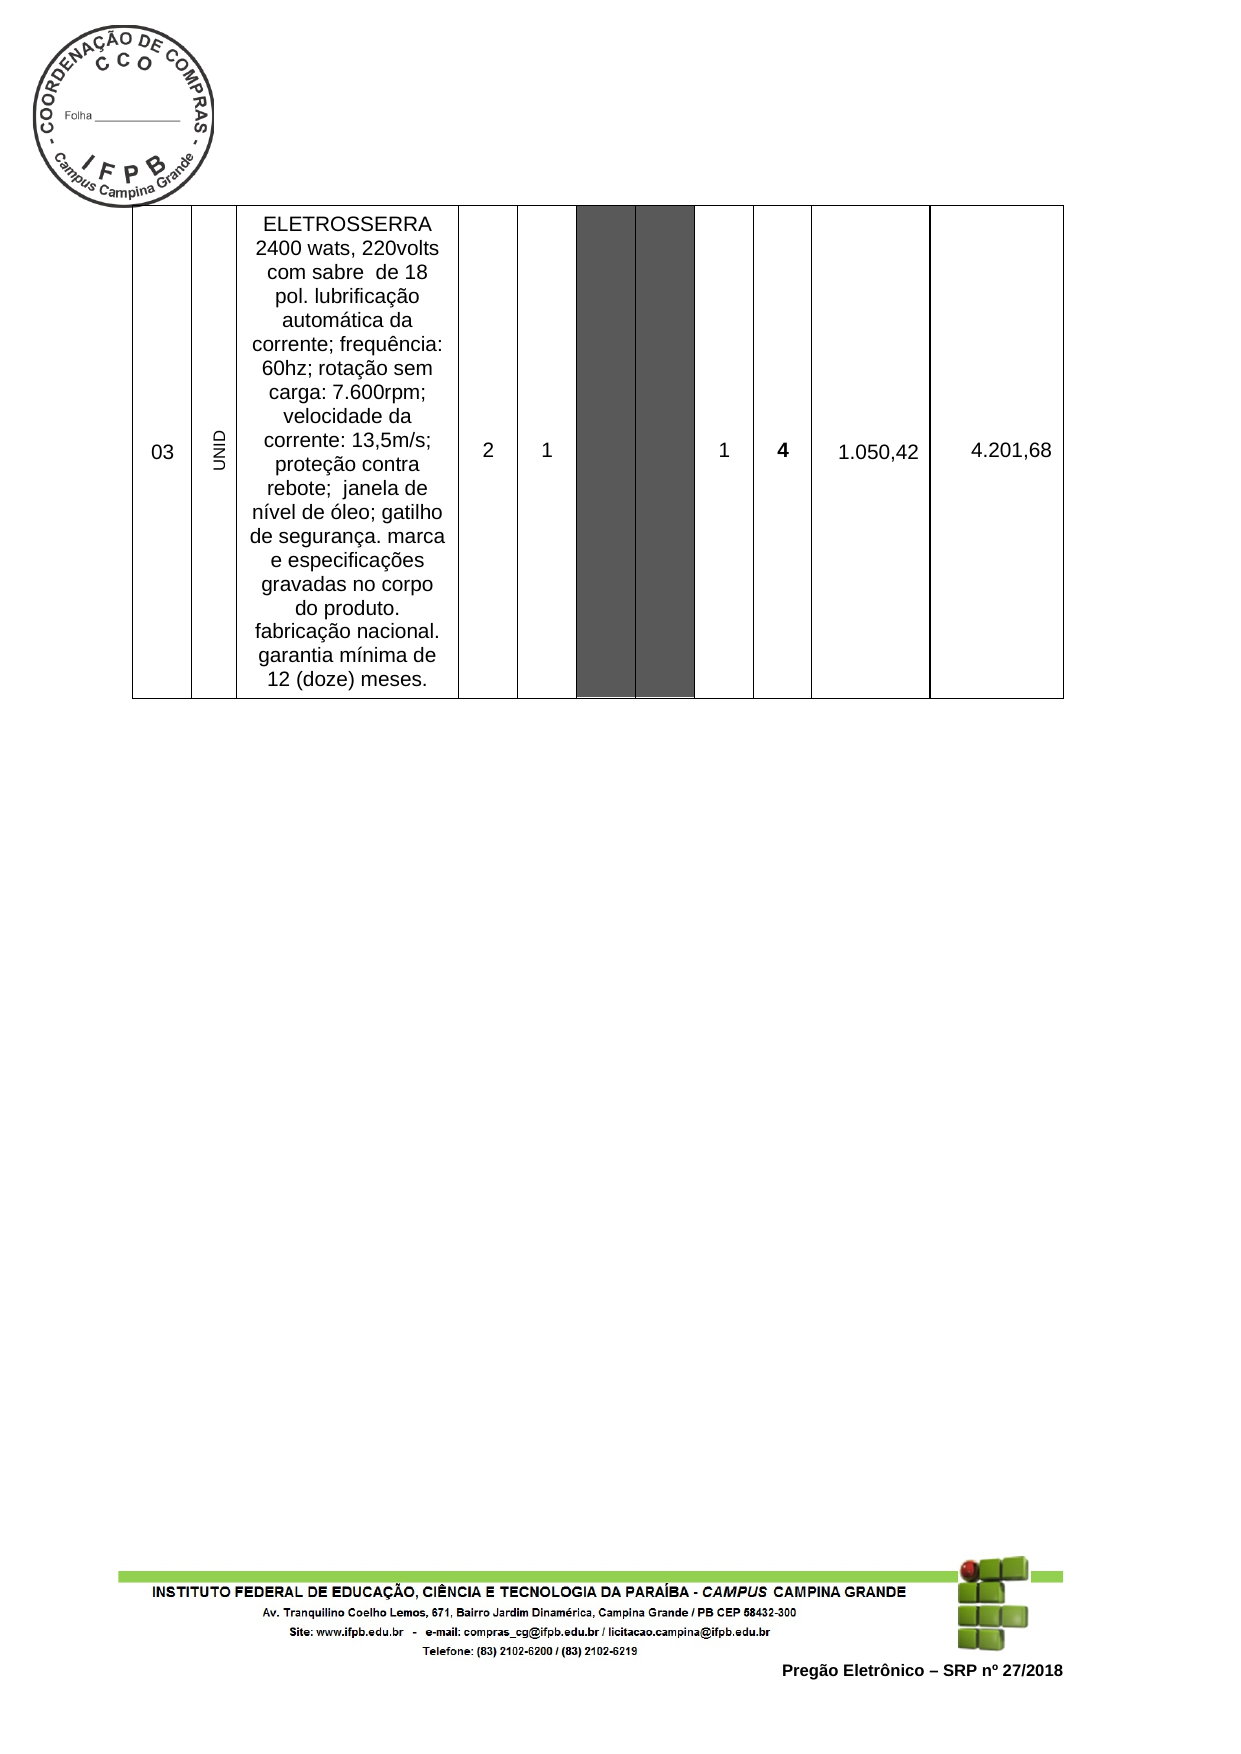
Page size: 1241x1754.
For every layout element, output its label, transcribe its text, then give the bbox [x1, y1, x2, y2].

table_cell UNID [192, 206, 236, 697]
table_cell ELETROSSERRA 2400 wats, 220volts com sabre de 18 pol. lubrificação automática da corrente; frequência: 60hz; rotação sem carga: 7.600rpm; velocidade da corrente: 13,5m/s; proteção contra rebote; janela de nível de óleo; gatilho de segurança. marca e especificações gravadas no corpo do produto. fabricação nacional. garantia mínima de 12 (doze) meses. [237, 206, 458, 697]
table_cell 03 [133, 206, 191, 697]
table_cell 1.050,42 [812, 206, 929, 697]
picture [118, 1549, 1064, 1661]
table_cell [577, 206, 635, 697]
table_cell 1 [518, 206, 576, 697]
table_cell 4.201,68 [931, 206, 1063, 697]
table_cell 1 [695, 206, 753, 697]
table_cell 4 [754, 206, 811, 697]
picture [32, 25, 214, 208]
table_cell 2 [459, 206, 517, 697]
table_cell [636, 206, 694, 697]
